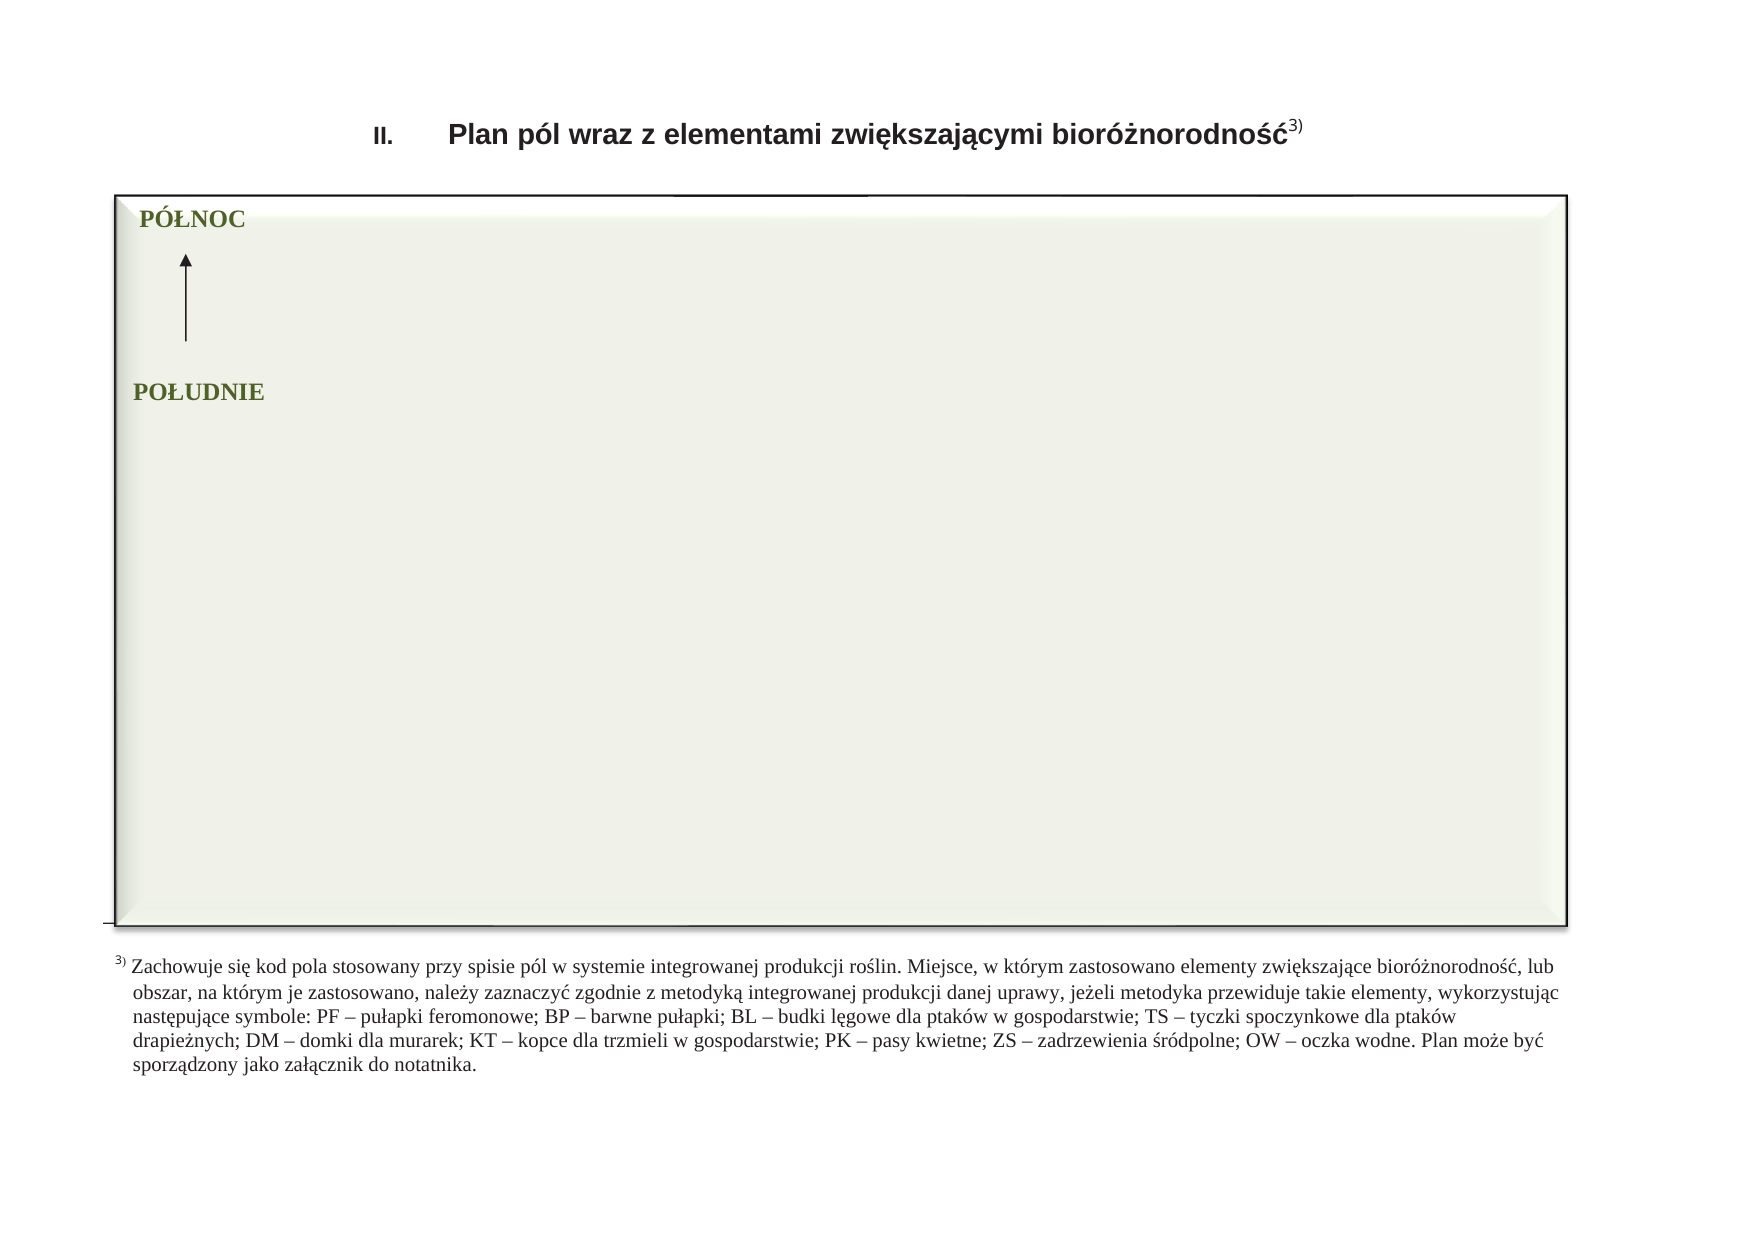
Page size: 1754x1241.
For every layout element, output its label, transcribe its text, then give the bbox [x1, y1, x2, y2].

list Plan pól wraz z elementami zwiększającymi bioróżnorodność3) [373, 113, 1610, 153]
text POŁUDNIE [133, 377, 1610, 406]
text 3) Zachowuje się kod pola stosowany przy spisie pól w systemie integrowanej produkcji roślin. Miejsce, w którym zastosowano elementy zwiększające bioróżnorodność, lub obszar, na którym je zastosowano, należy zaznaczyć zgodnie z metodyką integrowanej produkcji danej uprawy, jeżeli metodyka przewiduje takie elementy, wykorzystując następujące symbole: PF – pułapki feromonowe; BP – barwne pułapki; BL – budki lęgowe dla ptaków w gospodarstwie; TS – tyczki spoczynkowe dla ptaków drapieżnych; DM – domki dla murarek; KT – kopce dla trzmieli w gospodarstwie; PK – pasy kwietne; ZS – zadrzewienia śródpolne; OW – oczka wodne. Plan może być sporządzony jako załącznik do notatnika. [115, 951, 1562, 1076]
subtitle PÓŁNOC [139, 204, 1610, 233]
picture [106, 191, 1575, 939]
